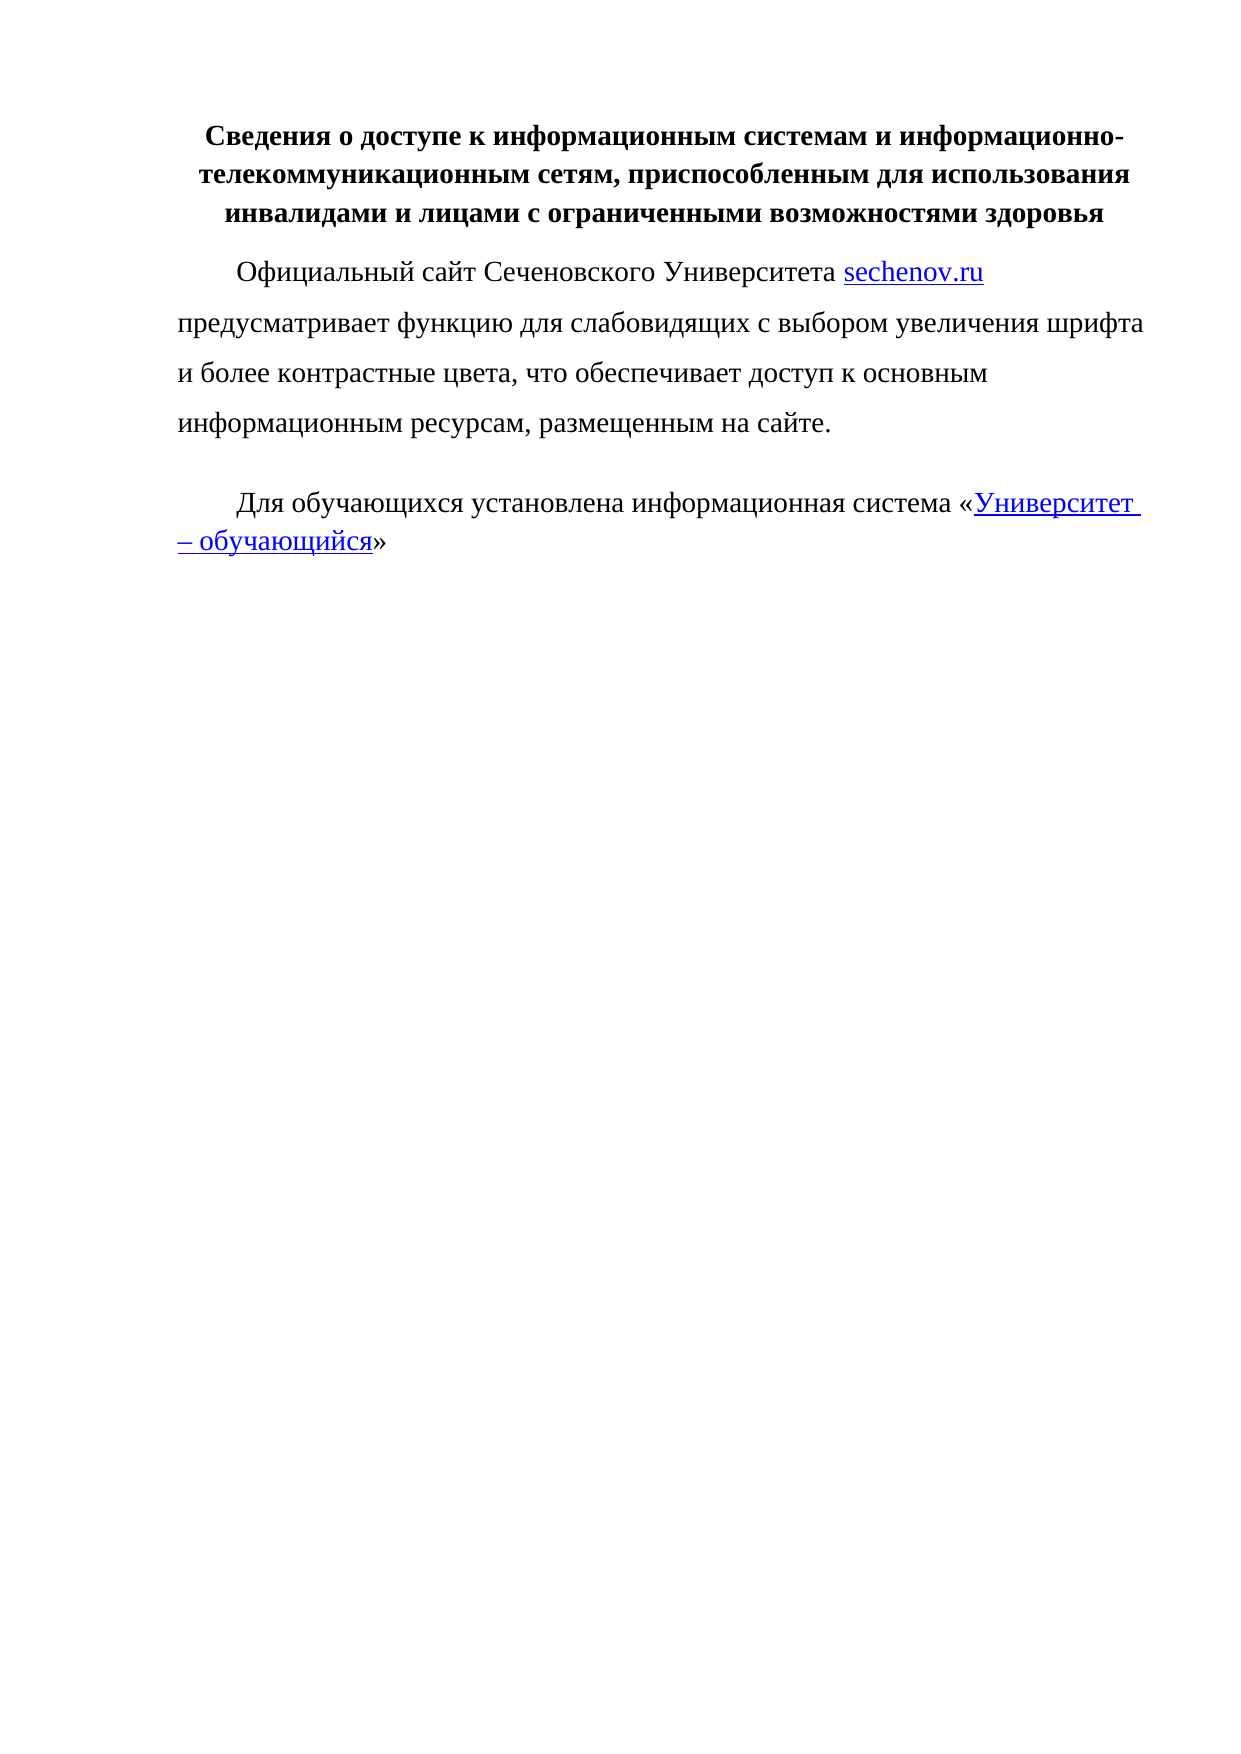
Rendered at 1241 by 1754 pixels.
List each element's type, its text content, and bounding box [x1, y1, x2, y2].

text Сведения о доступе к информационным системам и информационно-телекоммуникационным сетям, приспособленным для использования инвалидами и лицами с ограниченными возможностями здоровья [177, 118, 1152, 229]
text Для обучающихся установлена информационная система «Университет – обучающийся» [177, 485, 1152, 557]
text Официальный сайт Сеченовского Университета sechenov.ru предусматривает функцию для слабовидящих с выбором увеличения шрифта и более контрастные цвета, что обеспечивает доступ к основным информационным ресурсам, размещенным на сайте. [177, 254, 1152, 439]
